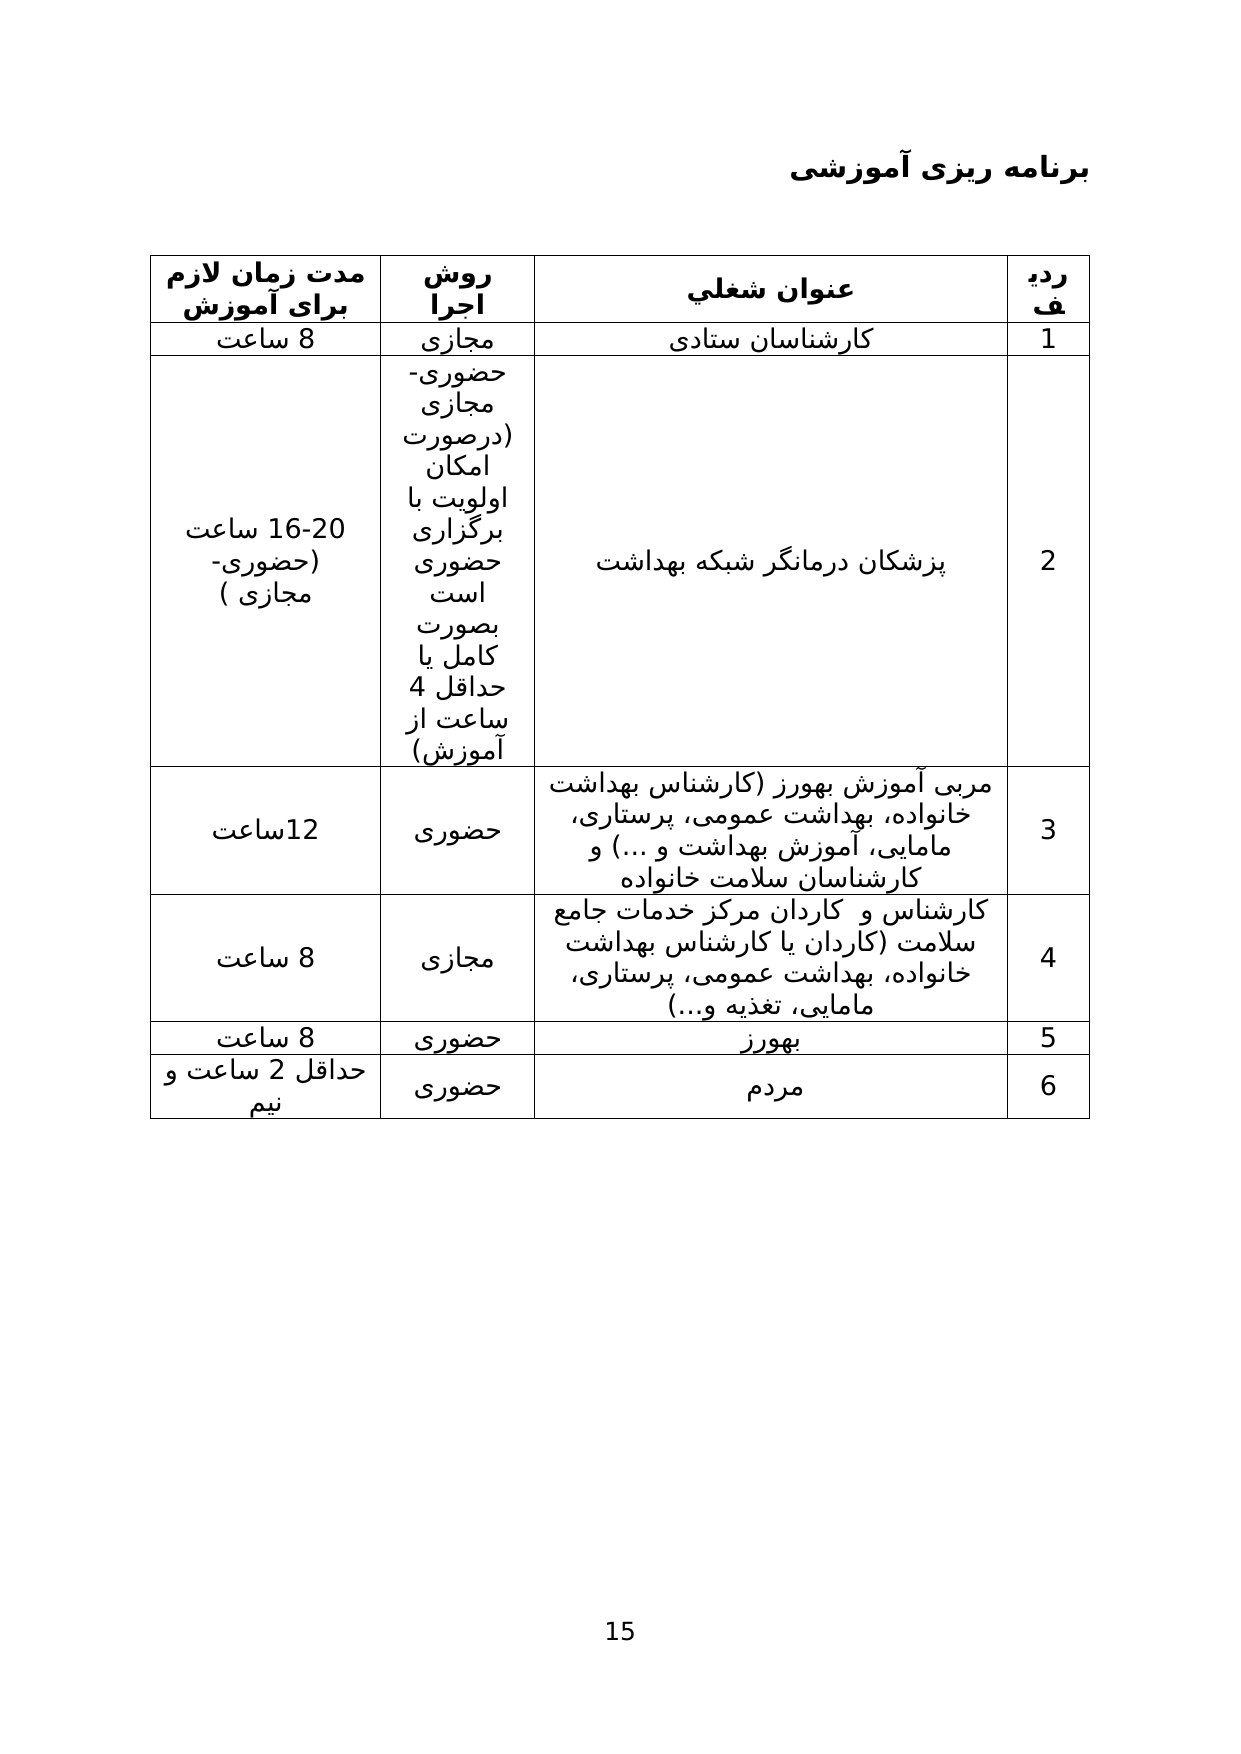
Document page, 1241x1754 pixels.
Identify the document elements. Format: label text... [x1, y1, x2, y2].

table_cell 12ساعت [151, 767, 380, 893]
table_header عنوان شغلي [535, 256, 1007, 322]
table_cell مجازی [381, 323, 534, 355]
table_cell مردم [535, 1055, 1007, 1118]
table_cell حضوری-مجازی (درصورت امکان اولویت با برگزاری حضوری است بصورت کامل یا حداقل 4 ساعت از آموزش) [381, 356, 534, 766]
table_cell 3 [1008, 767, 1089, 893]
table_cell 16-20 ساعت (حضوری- مجازی ) [151, 356, 380, 766]
table_cell 8 ساعت [151, 323, 380, 355]
table_cell مربی آموزش بهورز (کارشناس بهداشت خانواده، بهداشت عمومی، پرستاری، مامایی، آموزش بهداشت و ...) و کارشناسان سلامت خانواده [535, 767, 1007, 893]
table_cell حداقل 2 ساعت و نیم [151, 1055, 380, 1118]
table_cell 4 [1008, 895, 1089, 1021]
table_cell کارشناسان ستادی [535, 323, 1007, 355]
table_cell 1 [1008, 323, 1089, 355]
table_cell 8 ساعت [151, 1022, 380, 1053]
table_cell 5 [1008, 1022, 1089, 1053]
subtitle برنامه ریزی آموزشی [150, 150, 1090, 184]
table_header رديف [1008, 256, 1089, 322]
table_cell 8 ساعت [151, 895, 380, 1021]
table_cell بهورز [535, 1022, 1007, 1053]
table_header مدت زمان لازم برای آموزش [151, 256, 380, 322]
table_cell حضوری [381, 1022, 534, 1053]
table_cell 2 [1008, 356, 1089, 766]
table_cell مجازی [381, 895, 534, 1021]
table_cell کارشناس و کاردان مرکز خدمات جامع سلامت (كاردان يا کارشناس بهداشت خانواده، بهداشت عمومی، پرستاری، مامایی، تغذیه و...) [535, 895, 1007, 1021]
table_header روش اجرا [381, 256, 534, 322]
table_cell پزشكان درمانگر شبکه بهداشت [535, 356, 1007, 766]
table_cell حضوری [381, 767, 534, 893]
table_cell 6 [1008, 1055, 1089, 1118]
table_cell حضوری [381, 1055, 534, 1118]
